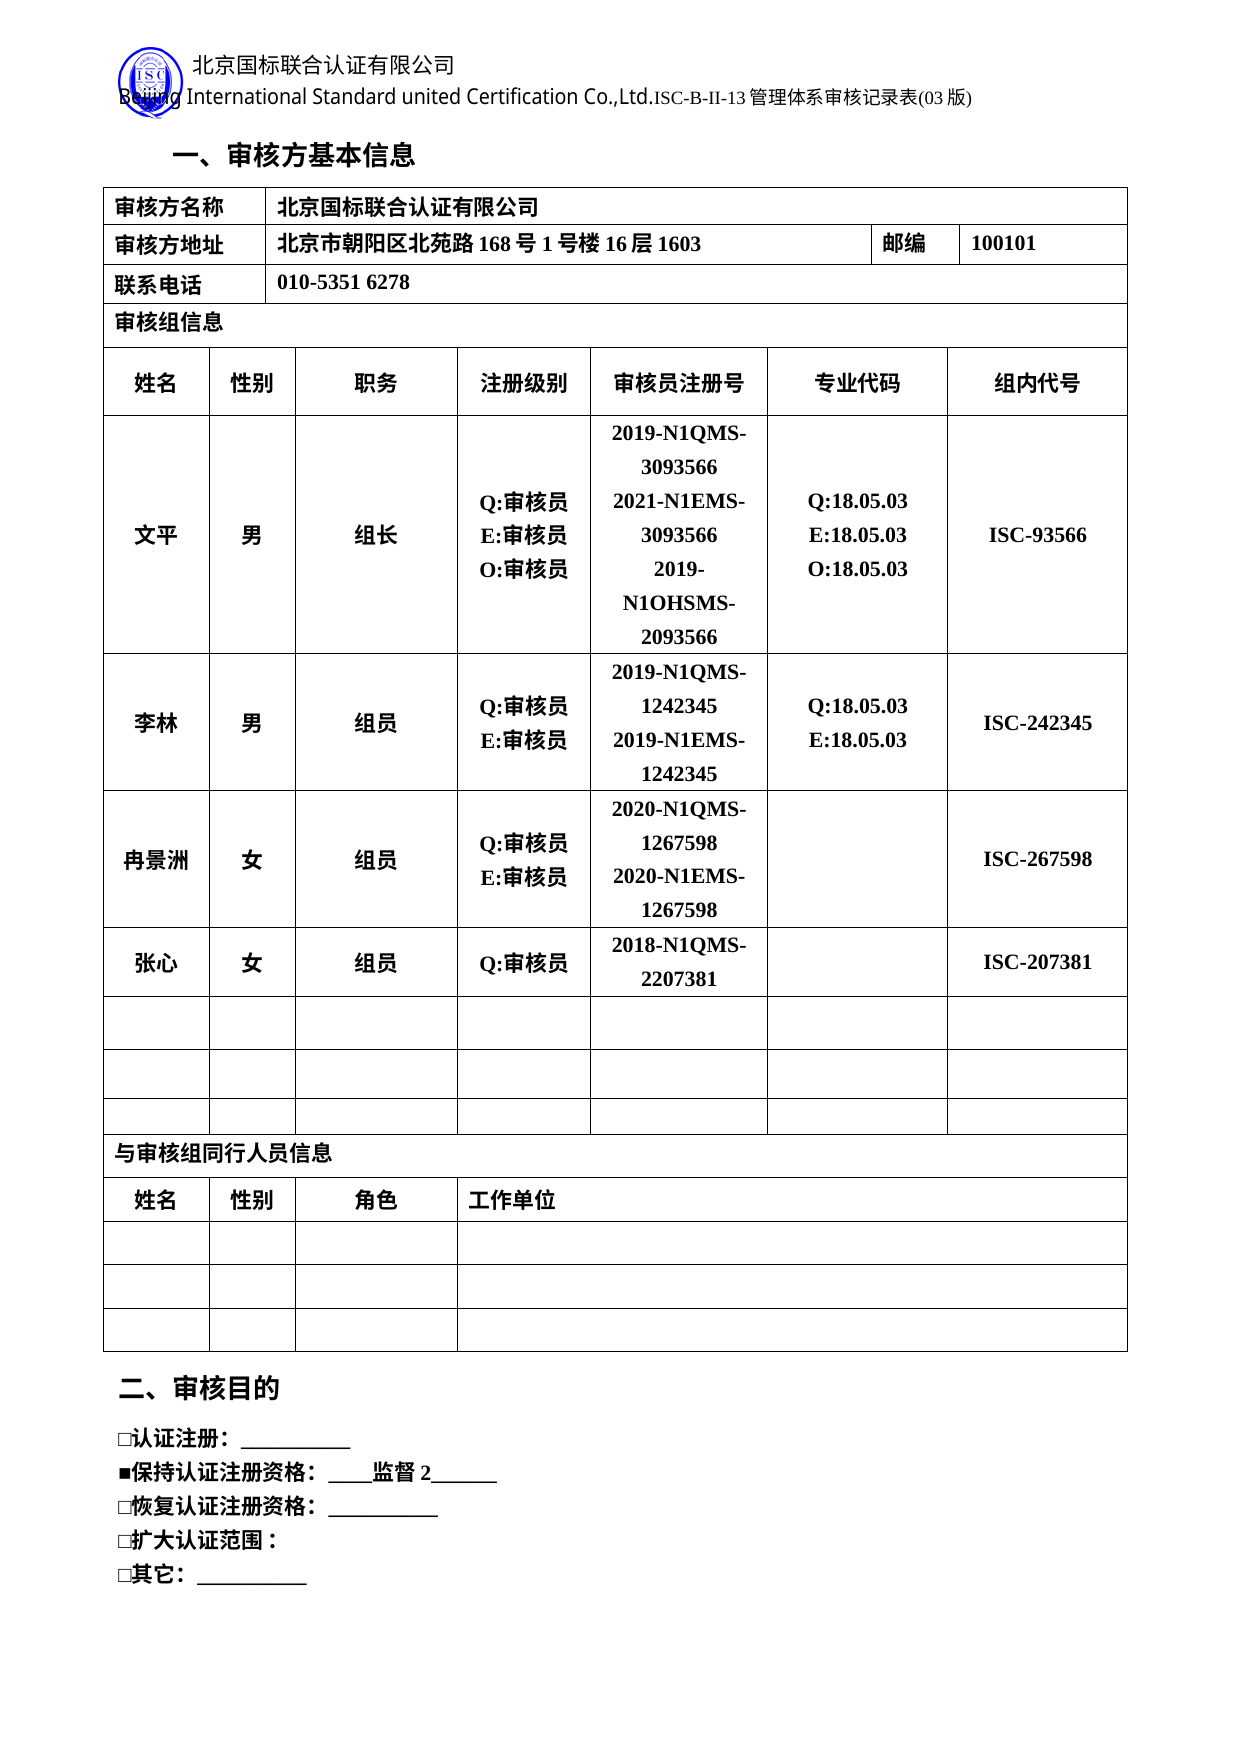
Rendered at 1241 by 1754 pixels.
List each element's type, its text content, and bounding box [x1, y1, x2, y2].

table_cell ISC-93566 [948, 416, 1127, 653]
table_cell 职务 [296, 348, 457, 414]
table_cell [296, 1050, 457, 1097]
table_cell 审核员注册号 [591, 348, 767, 414]
table_cell 组员 [296, 928, 457, 996]
table_cell Q:审核员 E:审核员 [458, 791, 590, 927]
table_header 审核方名称 [104, 188, 265, 224]
table_cell 审核方地址 [104, 225, 265, 263]
table_cell 角色 [296, 1178, 457, 1221]
table_cell [768, 1050, 947, 1097]
table_cell 组员 [296, 791, 457, 927]
table_cell 组内代号 [948, 348, 1127, 414]
table_cell [296, 1222, 457, 1264]
table_cell [104, 1309, 209, 1351]
table_cell [768, 1099, 947, 1134]
table_header 北京国标联合认证有限公司 [266, 188, 1127, 224]
table_cell [296, 1309, 457, 1351]
table_cell [458, 1265, 1127, 1308]
text 一、审核方基本信息 [118, 119, 1128, 187]
text ■保持认证注册资格：____监督2______ [118, 1454, 1128, 1488]
table_cell 2020-N1QMS-1267598 2020-N1EMS-1267598 [591, 791, 767, 927]
table_cell 张心 [104, 928, 209, 996]
table_cell 性别 [210, 1178, 295, 1221]
table_cell 2019-N1QMS-1242345 2019-N1EMS-1242345 [591, 654, 767, 790]
table_cell 男 [210, 416, 295, 653]
table_cell [104, 1222, 209, 1264]
table_cell [104, 1050, 209, 1097]
table_cell [768, 791, 947, 927]
table_cell 注册级别 [458, 348, 590, 414]
table_cell Q:18.05.03 E:18.05.03 [768, 654, 947, 790]
table_cell ISC-207381 [948, 928, 1127, 996]
table_cell 冉景洲 [104, 791, 209, 927]
table_cell 工作单位 [458, 1178, 1127, 1221]
table_cell 组长 [296, 416, 457, 653]
table_cell [458, 1050, 590, 1097]
table_cell [296, 1099, 457, 1134]
table_cell ISC-267598 [948, 791, 1127, 927]
table_cell 与审核组同行人员信息 [104, 1135, 1127, 1177]
table_cell [210, 1099, 295, 1134]
table_cell 姓名 [104, 348, 209, 414]
table_cell 组员 [296, 654, 457, 790]
table_cell 010-5351 6278 [266, 265, 1127, 303]
table_cell 姓名 [104, 1178, 209, 1221]
table_cell [458, 1222, 1127, 1264]
table_cell [948, 1099, 1127, 1134]
table_cell [591, 1050, 767, 1097]
table_cell [768, 997, 947, 1049]
table_cell 文平 [104, 416, 209, 653]
table_cell [768, 928, 947, 996]
table_cell Q:审核员 [458, 928, 590, 996]
table_cell 性别 [210, 348, 295, 414]
table_cell [104, 1099, 209, 1134]
table_cell 女 [210, 791, 295, 927]
picture [118, 47, 186, 119]
table_cell [591, 1099, 767, 1134]
table_cell [104, 997, 209, 1049]
table_cell Q:审核员 E:审核员 O:审核员 [458, 416, 590, 653]
table_cell 2018-N1QMS-2207381 [591, 928, 767, 996]
table_cell [948, 1050, 1127, 1097]
table_cell 女 [210, 928, 295, 996]
table_cell [458, 997, 590, 1049]
table_cell [210, 1309, 295, 1351]
text 二、审核目的 [118, 1352, 1128, 1420]
table_cell [104, 1265, 209, 1308]
text □其它：__________ [118, 1556, 1128, 1590]
table_cell [210, 1265, 295, 1308]
table_cell [296, 997, 457, 1049]
table_cell [458, 1309, 1127, 1351]
table_cell [948, 997, 1127, 1049]
table_cell [591, 997, 767, 1049]
table_cell Q:审核员 E:审核员 [458, 654, 590, 790]
table_cell 李林 [104, 654, 209, 790]
table_cell 专业代码 [768, 348, 947, 414]
table_cell 北京市朝阳区北苑路168号1号楼16层1603 [266, 225, 871, 263]
table_cell [210, 1050, 295, 1097]
text □认证注册：__________ [118, 1420, 1128, 1454]
table_cell [210, 997, 295, 1049]
table_cell 邮编 [872, 225, 959, 263]
table_cell ISC-242345 [948, 654, 1127, 790]
table_cell [458, 1099, 590, 1134]
table_cell [210, 1222, 295, 1264]
text □扩大认证范围 ： [118, 1522, 1128, 1556]
table_cell 联系电话 [104, 265, 265, 303]
table_cell 审核组信息 [104, 304, 1127, 347]
text □恢复认证注册资格：__________ [118, 1488, 1128, 1522]
table_cell 男 [210, 654, 295, 790]
table_cell 100101 [960, 225, 1127, 263]
table_cell [296, 1265, 457, 1308]
table_cell 2019-N1QMS-3093566 2021-N1EMS-3093566 2019-N1OHSMS-2093566 [591, 416, 767, 653]
table_cell Q:18.05.03 E:18.05.03 O:18.05.03 [768, 416, 947, 653]
